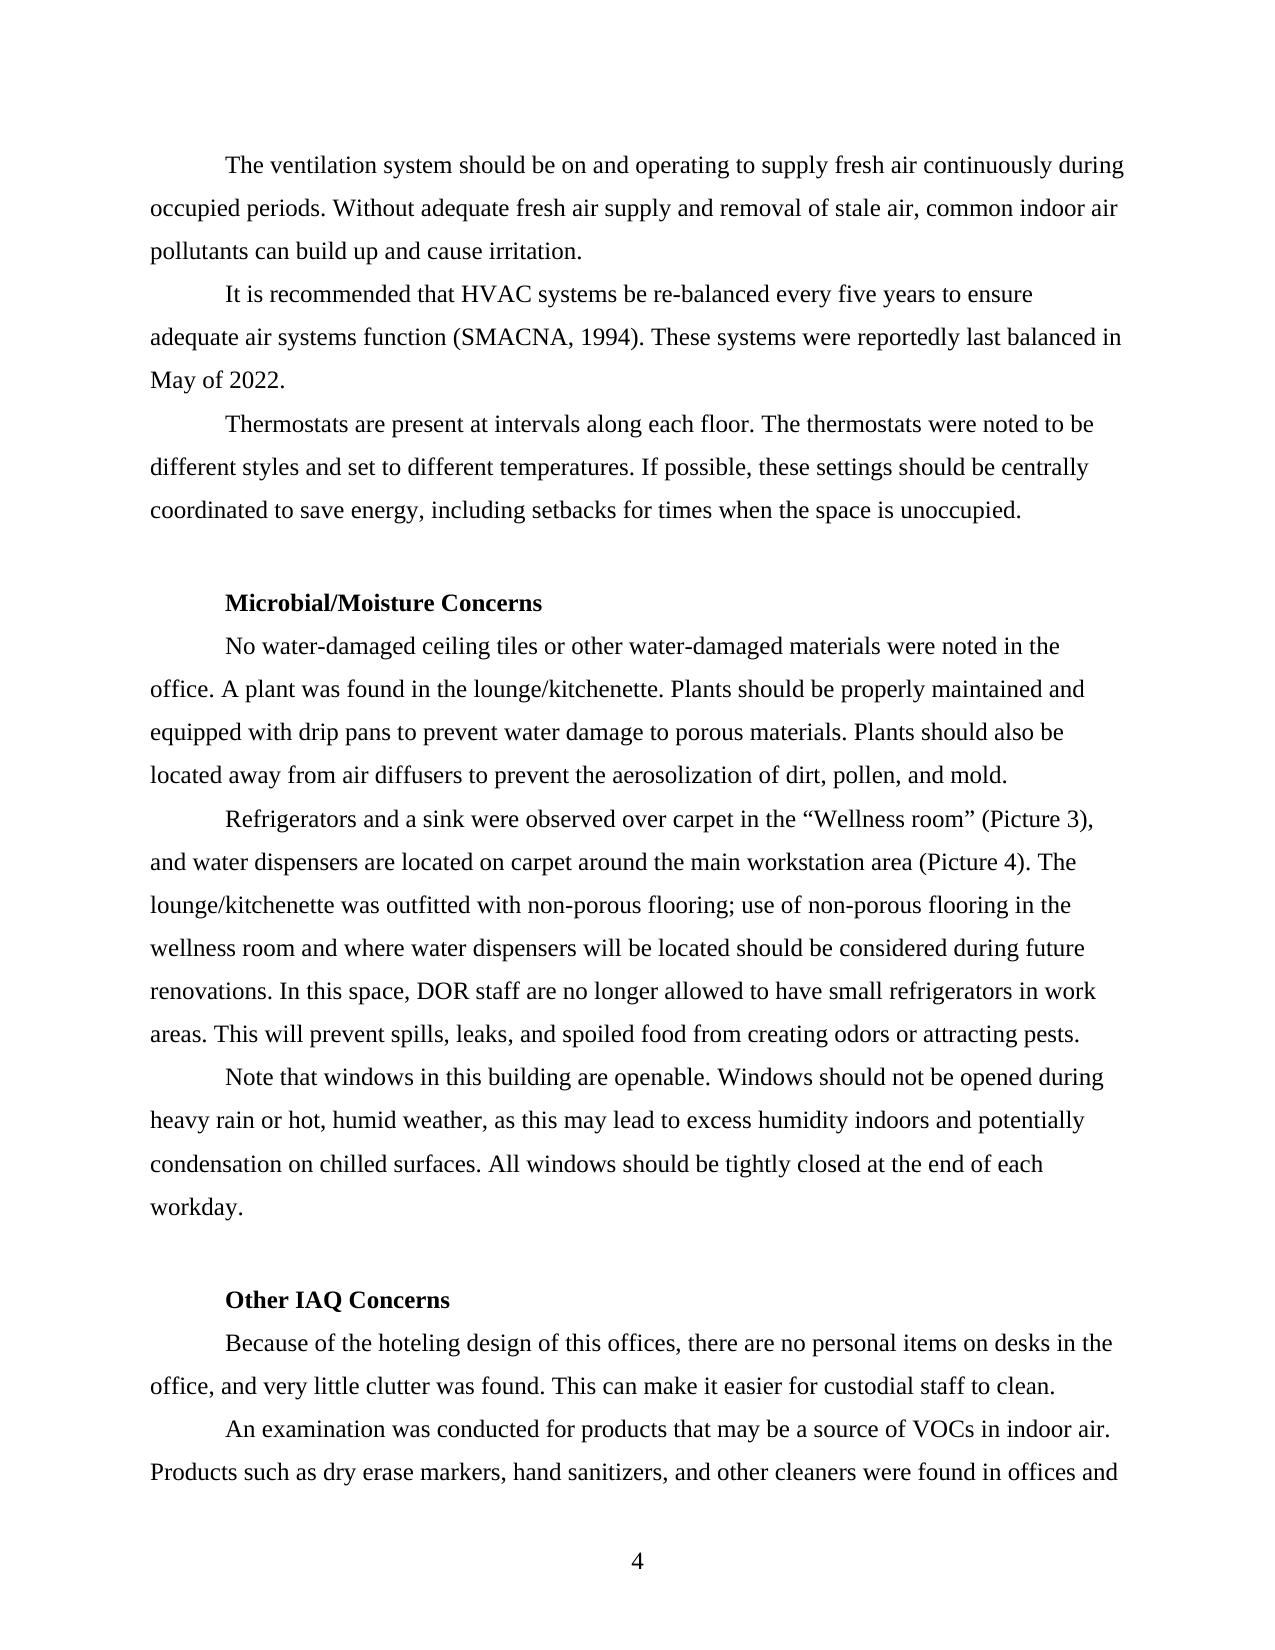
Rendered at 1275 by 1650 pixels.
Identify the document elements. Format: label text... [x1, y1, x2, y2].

text Thermostats are present at intervals along each floor. The thermostats were noted to be different styles and set to different temperatures. If possible, these settings should be centrally coordinated to save energy, including setbacks for times when the space is unoccupied. [150, 409, 1125, 524]
text Refrigerators and a sink were observed over carpet in the “Wellness room” (Picture 3), and water dispensers are located on carpet around the main workstation area (Picture 4). The lounge/kitchenette was outfitted with non-porous flooring; use of non-porous flooring in the wellness room and where water dispensers will be located should be considered during future renovations. In this space, DOR staff are no longer allowed to have small refrigerators in work areas. This will prevent spills, leaks, and spoiled food from creating odors or attracting pests. [150, 804, 1125, 1048]
subtitle Microbial/Moisture Concerns [150, 588, 1125, 617]
text No water-damaged ceiling tiles or other water-damaged materials were noted in the office. A plant was found in the lounge/kitchenette. Plants should be properly maintained and equipped with drip pans to prevent water damage to porous materials. Plants should also be located away from air diffusers to prevent the aerosolization of dirt, pollen, and mold. [150, 631, 1125, 789]
text The ventilation system should be on and operating to supply fresh air continuously during occupied periods. Without adequate fresh air supply and removal of stale air, common indoor air pollutants can build up and cause irritation. [150, 150, 1125, 265]
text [150, 1414, 1125, 1486]
text Because of the hoteling design of this offices, there are no personal items on desks in the office, and very little clutter was found. This can make it easier for custodial staff to clean. [150, 1328, 1125, 1400]
subtitle Other IAQ Concerns [150, 1285, 1125, 1314]
text It is recommended that HVAC systems be re-balanced every five years to ensure adequate air systems function (SMACNA, 1994). These systems were reportedly last balanced in May of 2022. [150, 279, 1125, 394]
text Note that windows in this building are openable. Windows should not be opened during heavy rain or hot, humid weather, as this may lead to excess humidity indoors and potentially condensation on chilled surfaces. All windows should be tightly closed at the end of each workday. [150, 1062, 1125, 1221]
